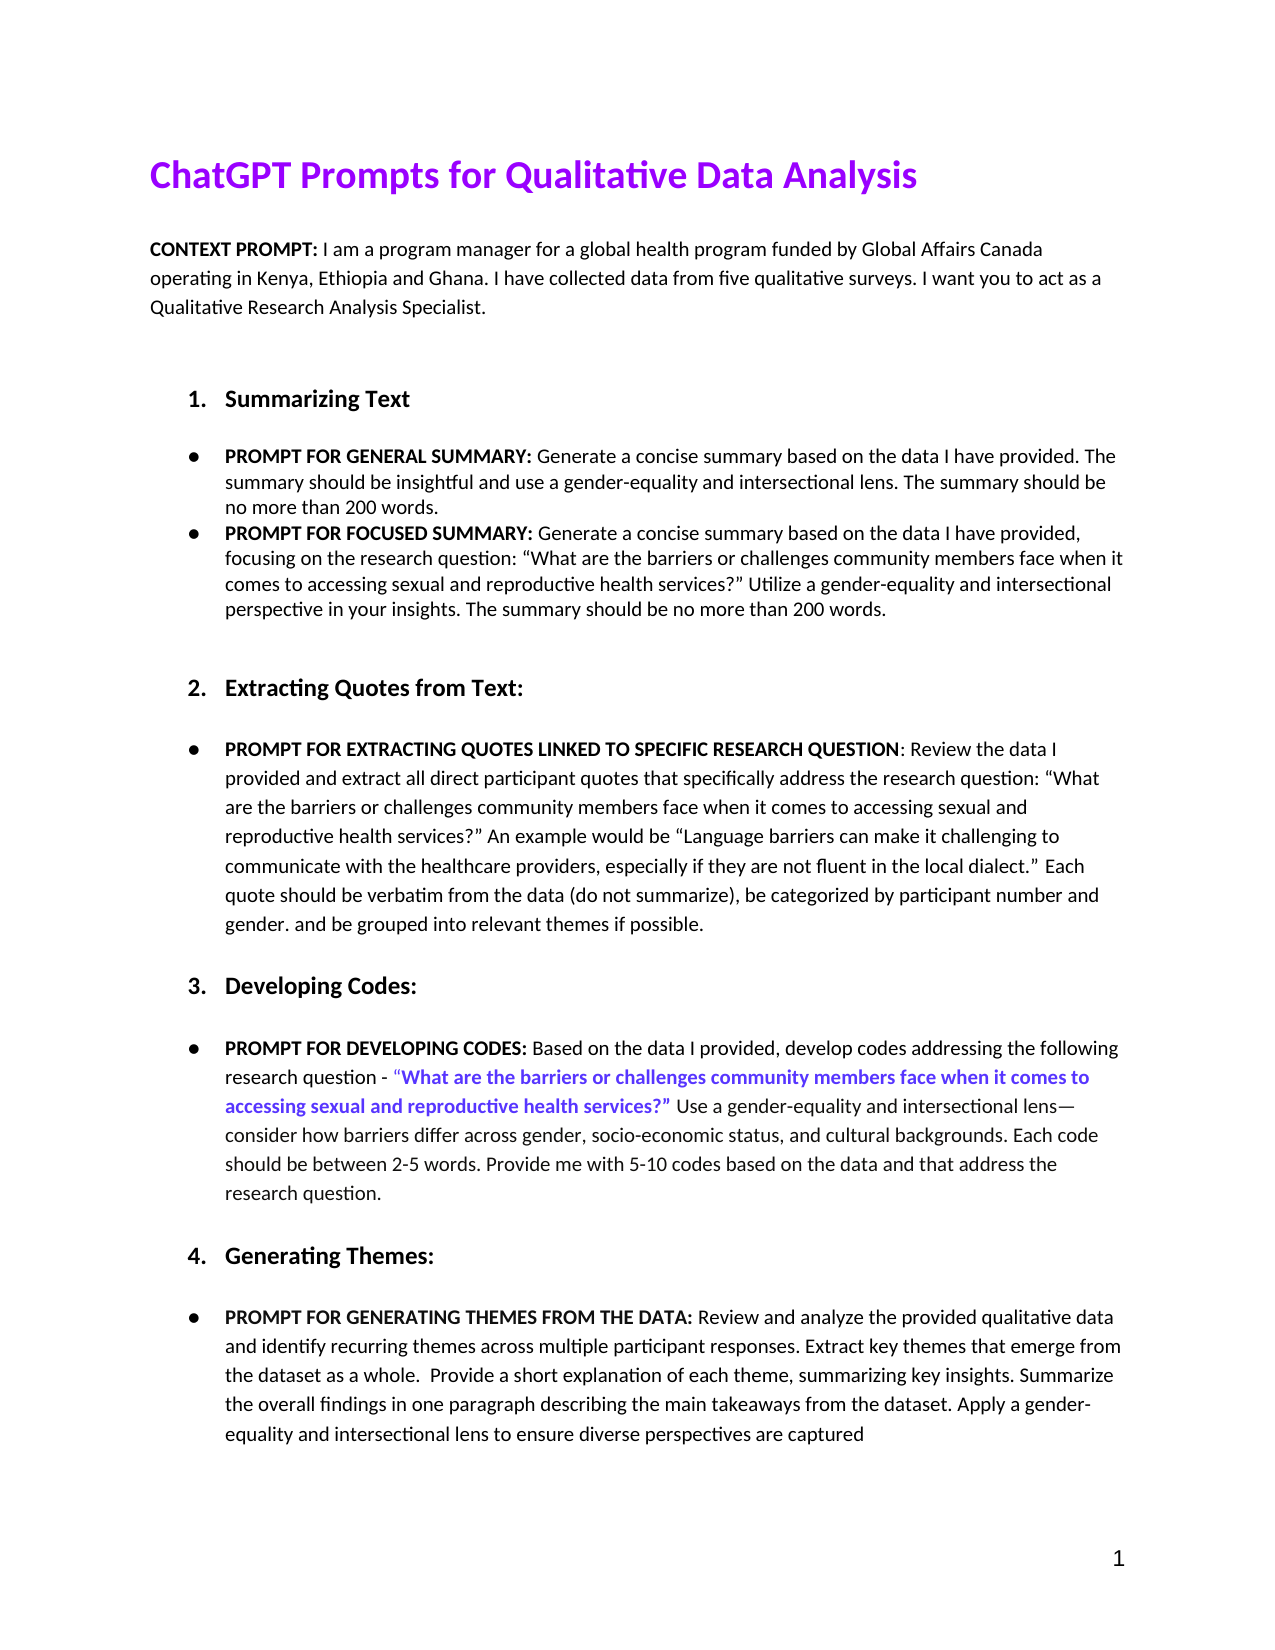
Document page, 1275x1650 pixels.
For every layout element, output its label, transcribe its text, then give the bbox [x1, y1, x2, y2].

list PROMPT FOR GENERAL SUMMARY: Generate a concise summary based on the data I have provided. The summary should be insightful and use a gender-equality and intersectional lens. The summary should be no more than 200 words. [187, 444, 1125, 520]
text CONTEXT PROMPT: I am a program manager for a global health program funded by Global Affairs Canada operating in Kenya, Ethiopia and Ghana. I have collected data from five qualitative surveys. I want you to act as a Qualitative Research Analysis Specialist. [150, 236, 1125, 319]
text 2. Extracting Quotes from Text: [187, 672, 1125, 702]
text 1. Summarizing Text [187, 384, 1125, 414]
list PROMPT FOR FOCUSED SUMMARY: Generate a concise summary based on the data I have provided, focusing on the research question: “What are the barriers or challenges community members face when it comes to accessing sexual and reproductive health services?” Utilize a gender-equality and intersectional perspective in your insights. The summary should be no more than 200 words. [187, 520, 1125, 622]
text 4. Generating Themes: [187, 1240, 1125, 1270]
list PROMPT FOR EXTRACTING QUOTES LINKED TO SPECIFIC RESEARCH QUESTION: Review the data I provided and extract all direct participant quotes that specifically address the research question: “What are the barriers or challenges community members face when it comes to accessing sexual and reproductive health services?” An example would be “Language barriers can make it challenging to communicate with the healthcare providers, especially if they are not fluent in the local dialect.” Each quote should be verbatim from the data (do not summarize), be categorized by participant number and gender. and be grouped into relevant themes if possible. [187, 736, 1125, 937]
text 3. Developing Codes: [187, 971, 1125, 1001]
list PROMPT FOR GENERATING THEMES FROM THE DATA: Review and analyze the provided qualitative data and identify recurring themes across multiple participant responses. Extract key themes that emerge from the dataset as a whole. Provide a short explanation of each theme, summarizing key insights. Summarize the overall findings in one paragraph describing the main takeaways from the dataset. Apply a gender-equality and intersectional lens to ensure diverse perspectives are captured [187, 1304, 1125, 1446]
text ChatGPT Prompts for Qualitative Data Analysis [150, 150, 1125, 198]
list PROMPT FOR DEVELOPING CODES: Based on the data I provided, develop codes addressing the following research question - “What are the barriers or challenges community members face when it comes to accessing sexual and reproductive health services?” Use a gender-equality and intersectional lens—consider how barriers differ across gender, socio-economic status, and cultural backgrounds. Each code should be between 2-5 words. Provide me with 5-10 codes based on the data and that address the research question. [187, 1035, 1125, 1206]
